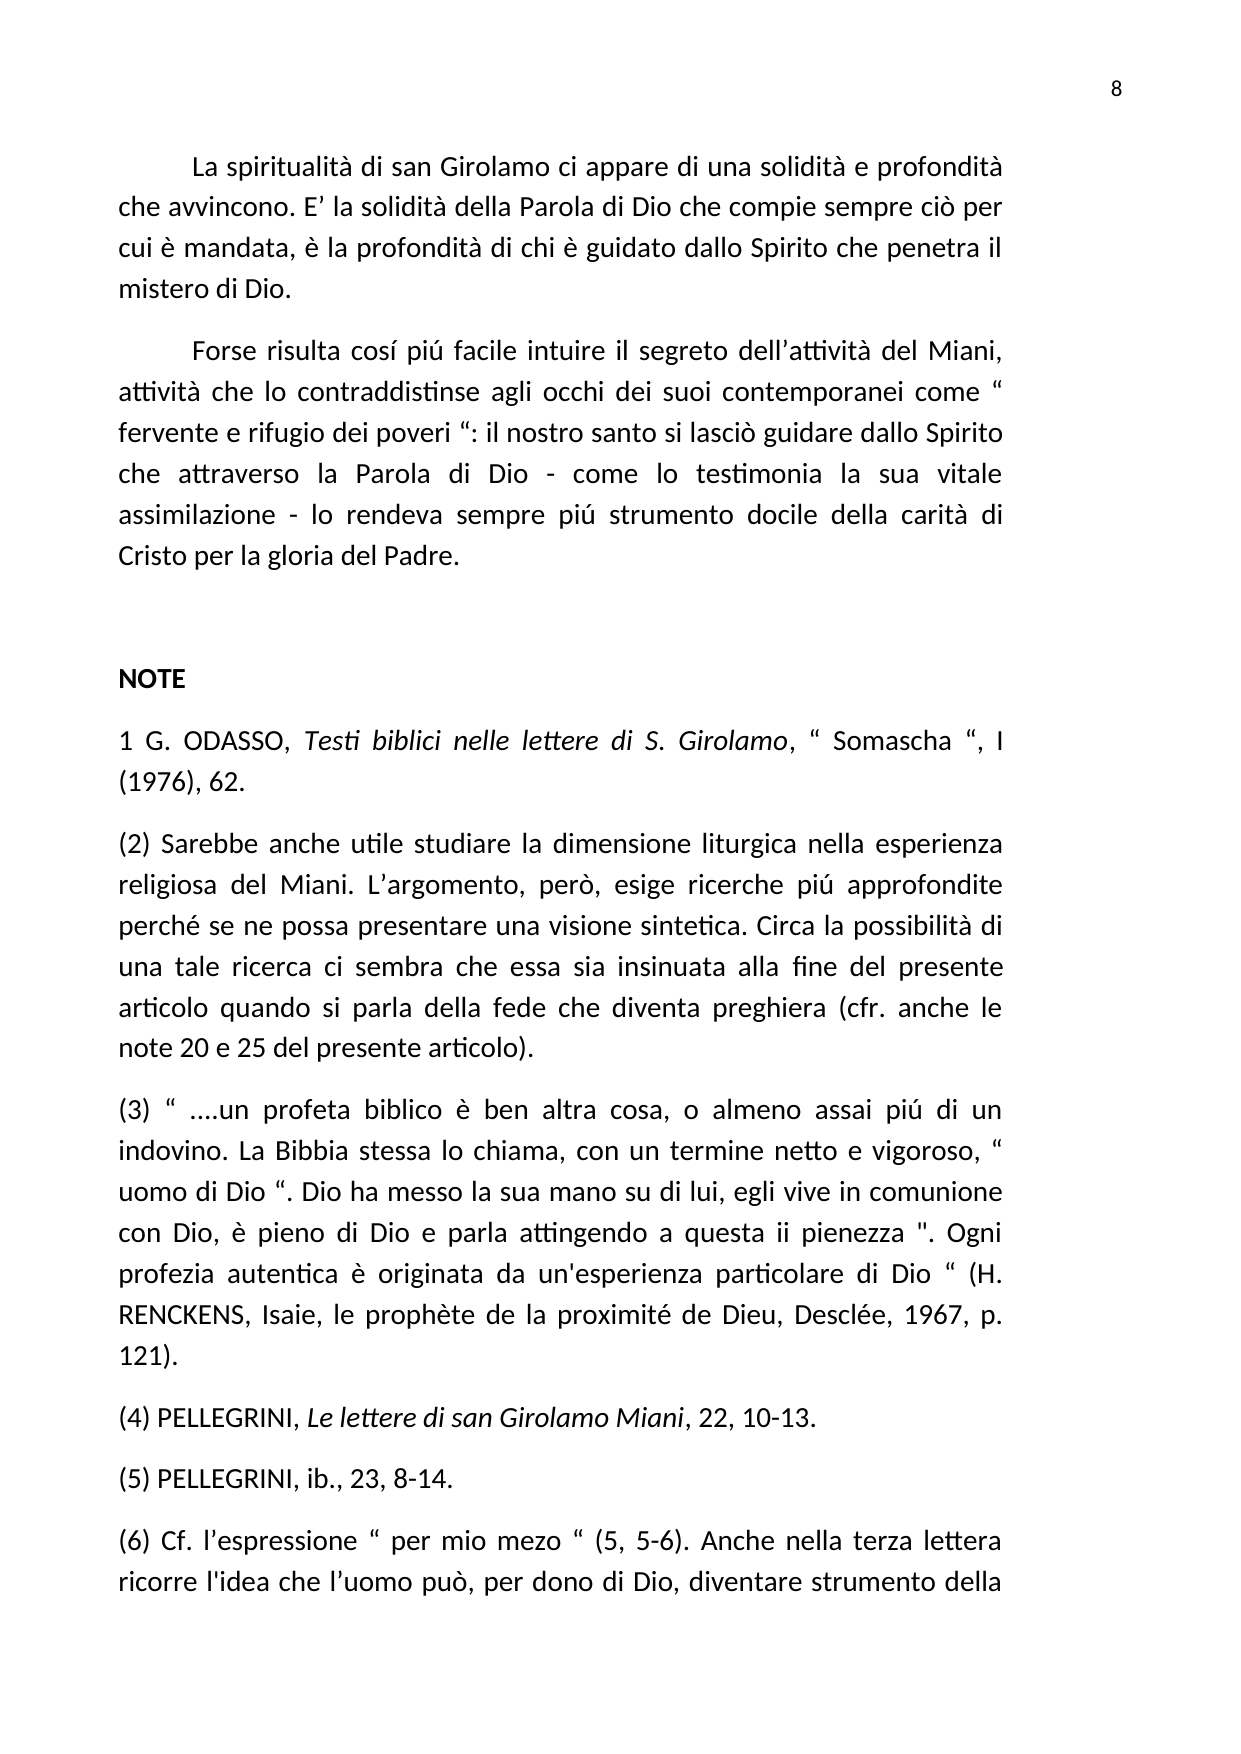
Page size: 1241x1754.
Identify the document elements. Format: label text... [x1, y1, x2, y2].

text NOTE [118, 660, 1004, 696]
text (5) PELLEGRINI, ib., 23, 8-14. [118, 1461, 1004, 1496]
text (3) “ ....un profeta biblico è ben altra cosa, o almeno assai piú di un indovino. La Bibbia stessa lo chiama, con un termine netto e vigoroso, “ uomo di Dio “. Dio ha messo la sua mano su di lui, egli vive in comunione con Dio, è pieno di Dio e parla attingendo a questa ii pienezza ". Ogni profezia autentica è originata da un'esperienza particolare di Dio “ (H. RENCKENS, Isaie, le prophète de la proximité de Dieu, Desclée, 1967, p. 121). [118, 1091, 1004, 1373]
text (4) PELLEGRINI, Le lettere di san Girolamo Miani, 22, 10-13. [118, 1399, 1004, 1434]
text (2) Sarebbe anche utile studiare la dimensione liturgica nella esperienza religiosa del Miani. L’argomento, però, esige ricerche piú approfondite perché se ne possa presentare una visione sintetica. Circa la possibilità di una tale ricerca ci sembra che essa sia insinuata alla fine del presente articolo quando si parla della fede che diventa preghiera (cfr. anche le note 20 e 25 del presente articolo). [118, 825, 1004, 1065]
text Forse risulta cosí piú facile intuire il segreto dell’attività del Miani, attività che lo contraddistinse agli occhi dei suoi contemporanei come “ fervente e rifugio dei poveri “: il nostro santo si lasciò guidare dallo Spirito che attraverso la Parola di Dio - come lo testimonia la sua vitale assimilazione - lo rendeva sempre piú strumento docile della carità di Cristo per la gloria del Padre. [118, 332, 1004, 572]
text La spiritualità di san Girolamo ci appare di una solidità e profondità che avvincono. E’ la solidità della Parola di Dio che compie sempre ciò per cui è mandata, è la profondità di chi è guidato dallo Spirito che penetra il mistero di Dio. [118, 148, 1004, 306]
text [118, 1522, 1004, 1599]
text 1 G. ODASSO, Testi biblici nelle lettere di S. Girolamo, “ Somascha “, I (1976), 62. [118, 722, 1004, 799]
